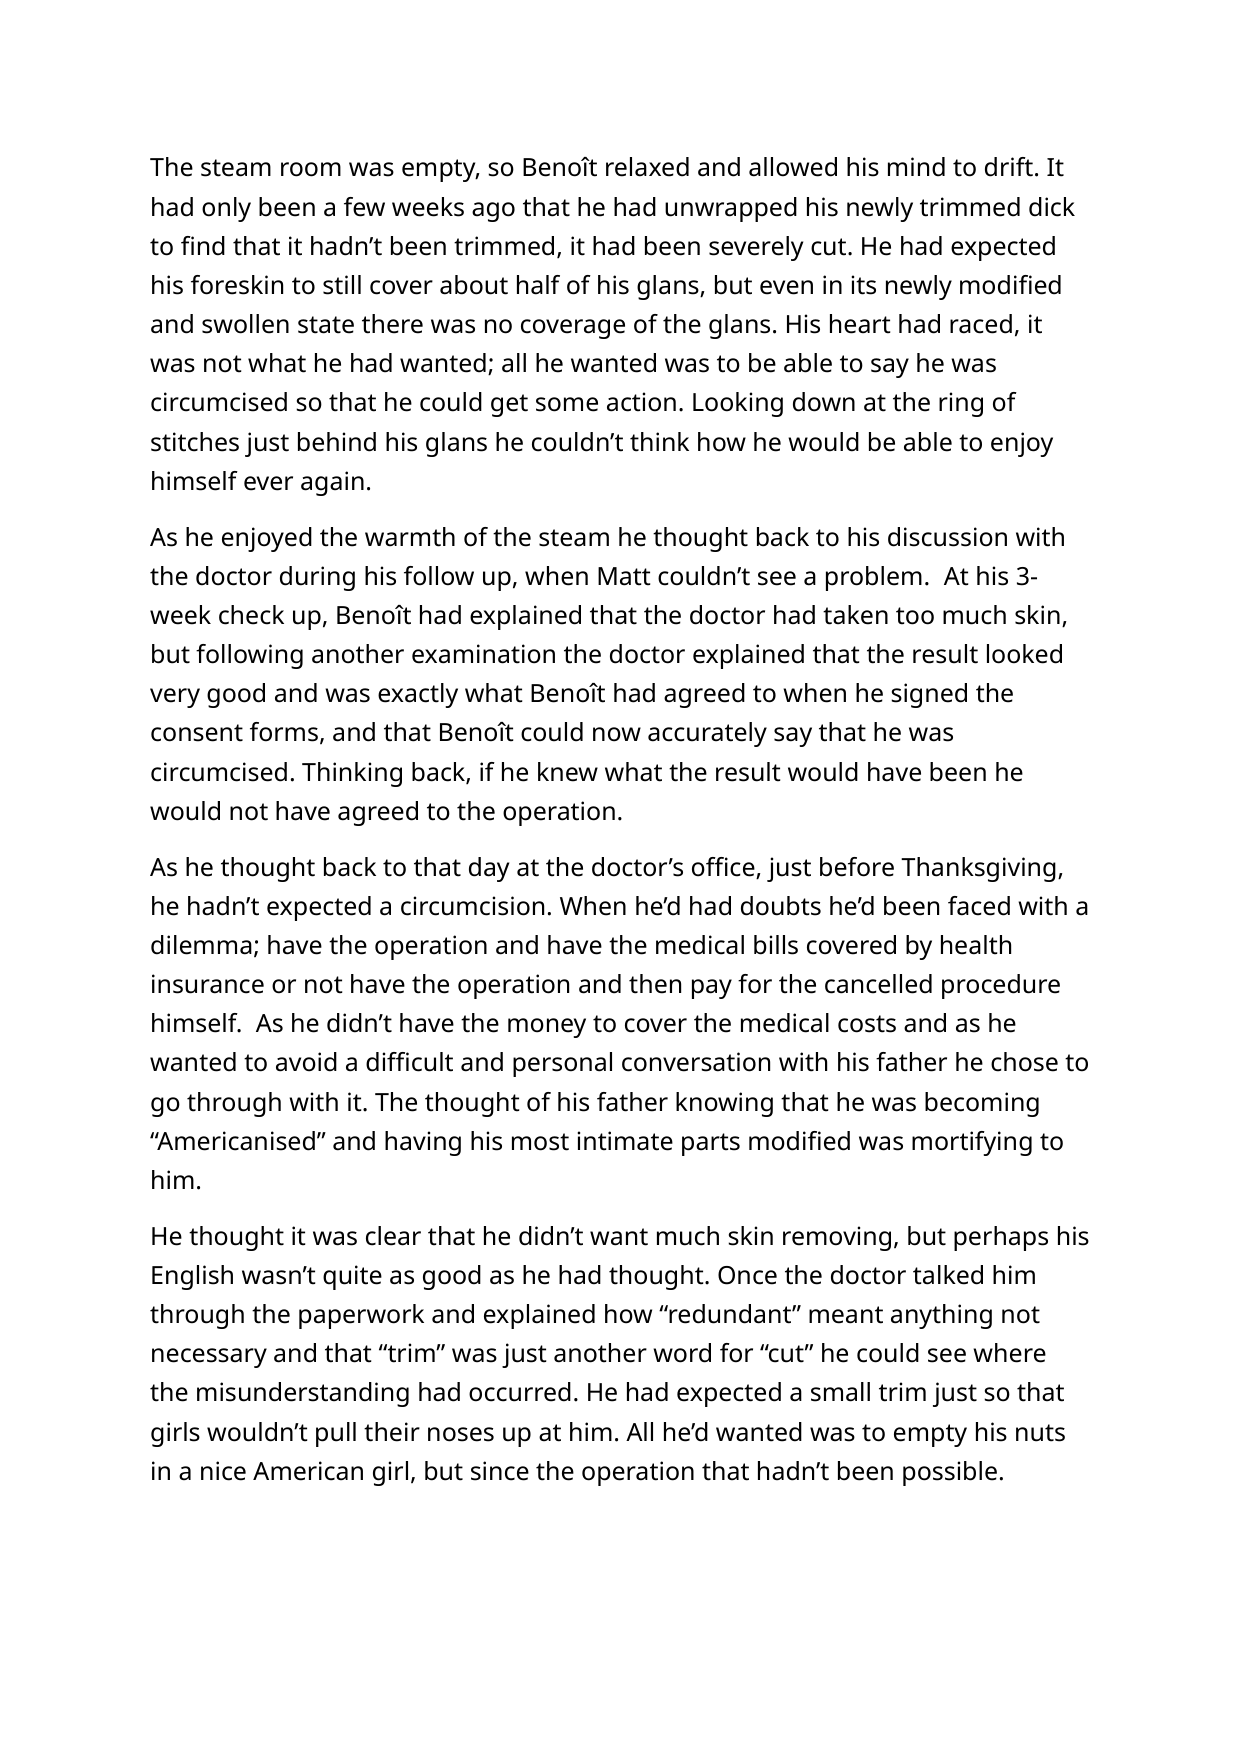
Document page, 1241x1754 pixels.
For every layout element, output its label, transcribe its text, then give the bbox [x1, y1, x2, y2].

text As he thought back to that day at the doctor’s office, just before Thanksgiving, he hadn’t expected a circumcision. When he’d had doubts he’d been faced with a dilemma; have the operation and have the medical bills covered by health insurance or not have the operation and then pay for the cancelled procedure himself. As he didn’t have the money to cover the medical costs and as he wanted to avoid a difficult and personal conversation with his father he chose to go through with it. The thought of his father knowing that he was becoming “Americanised” and having his most intimate parts modified was mortifying to him. [150, 849, 1090, 1197]
text As he enjoyed the warmth of the steam he thought back to his discussion with the doctor during his follow up, when Matt couldn’t see a problem. At his 3-week check up, Benoît had explained that the doctor had taken too much skin, but following another examination the doctor explained that the result looked very good and was exactly what Benoît had agreed to when he signed the consent forms, and that Benoît could now accurately say that he was circumcised. Thinking back, if he knew what the result would have been he would not have agreed to the operation. [150, 519, 1090, 827]
text He thought it was clear that he didn’t want much skin removing, but perhaps his English wasn’t quite as good as he had thought. Once the doctor talked him through the paperwork and explained how “redundant” meant anything not necessary and that “trim” was just another word for “cut” he could see where the misunderstanding had occurred. He had expected a small trim just so that girls wouldn’t pull their noses up at him. All he’d wanted was to empty his nuts in a nice American girl, but since the operation that hadn’t been possible. [150, 1218, 1090, 1487]
text The steam room was empty, so Benoît relaxed and allowed his mind to drift. It had only been a few weeks ago that he had unwrapped his newly trimmed dick to find that it hadn’t been trimmed, it had been severely cut. He had expected his foreskin to still cover about half of his glans, but even in its newly modified and swollen state there was no coverage of the glans. His heart had raced, it was not what he had wanted; all he wanted was to be able to say he was circumcised so that he could get some action. Looking down at the ring of stitches just behind his glans he couldn’t think how he would be able to enjoy himself ever again. [150, 150, 1090, 497]
